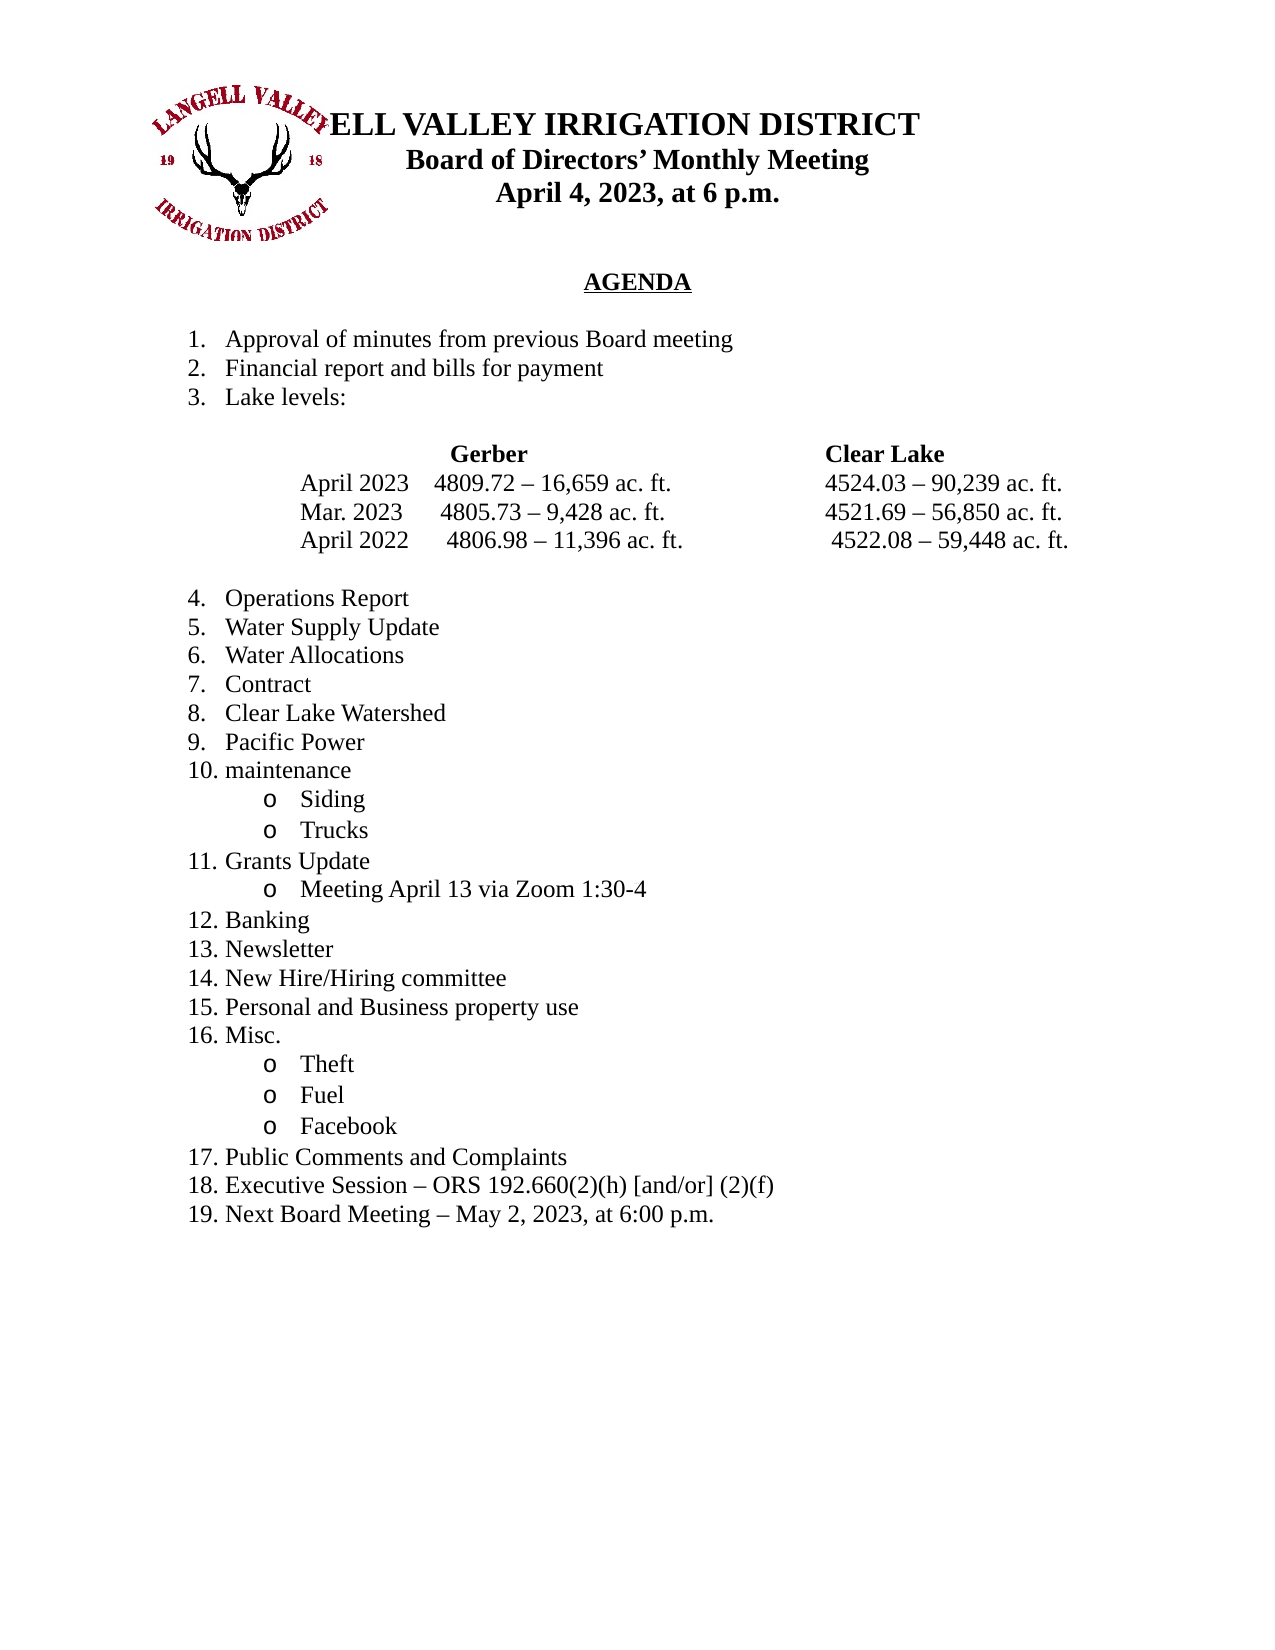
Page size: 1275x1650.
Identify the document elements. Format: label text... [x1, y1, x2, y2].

list Water Supply Update [187, 612, 1125, 640]
list Pacific Power [187, 727, 1125, 755]
list maintenance [187, 755, 1125, 784]
list Water Allocations [187, 640, 1125, 669]
list Siding [262, 784, 1125, 815]
list Clear Lake Watershed [187, 698, 1125, 727]
list Misc. [187, 1020, 1125, 1049]
list Personal and Business property use [187, 992, 1125, 1020]
list Contract [187, 669, 1125, 698]
list Gerber Clear Lake [375, 439, 1125, 468]
list Financial report and bills for payment [187, 353, 1125, 382]
text AGENDA [150, 267, 1125, 295]
list Meeting April 13 via Zoom 1:30-4 [262, 874, 1125, 905]
list Next Board Meeting – May 2, 2023, at 6:00 p.m. [187, 1199, 1125, 1228]
list Operations Report [187, 583, 1125, 612]
list Approval of minutes from previous Board meeting [187, 324, 1125, 353]
picture [150, 85, 328, 238]
list April 2022 4806.98 – 11,396 ac. ft. 4522.08 – 59,448 ac. ft. [225, 525, 1125, 554]
list Facebook [262, 1111, 1125, 1142]
list Newsletter [187, 934, 1125, 963]
list Theft [262, 1049, 1125, 1080]
list New Hire/Hiring committee [187, 963, 1125, 992]
list Lake levels: [187, 382, 1125, 410]
list Mar. 2023 4805.73 – 9,428 ac. ft. 4521.69 – 56,850 ac. ft. [225, 497, 1125, 525]
list Executive Session – ORS 192.660(2)(h) [and/or] (2)(f) [187, 1170, 1125, 1199]
list Trucks [262, 815, 1125, 846]
list Banking [187, 905, 1125, 934]
list Grants Update [187, 846, 1125, 874]
list Fuel [262, 1080, 1125, 1111]
list April 2023 4809.72 – 16,659 ac. ft. 4524.03 – 90,239 ac. ft. [225, 468, 1125, 497]
list Public Comments and Complaints [187, 1142, 1125, 1170]
